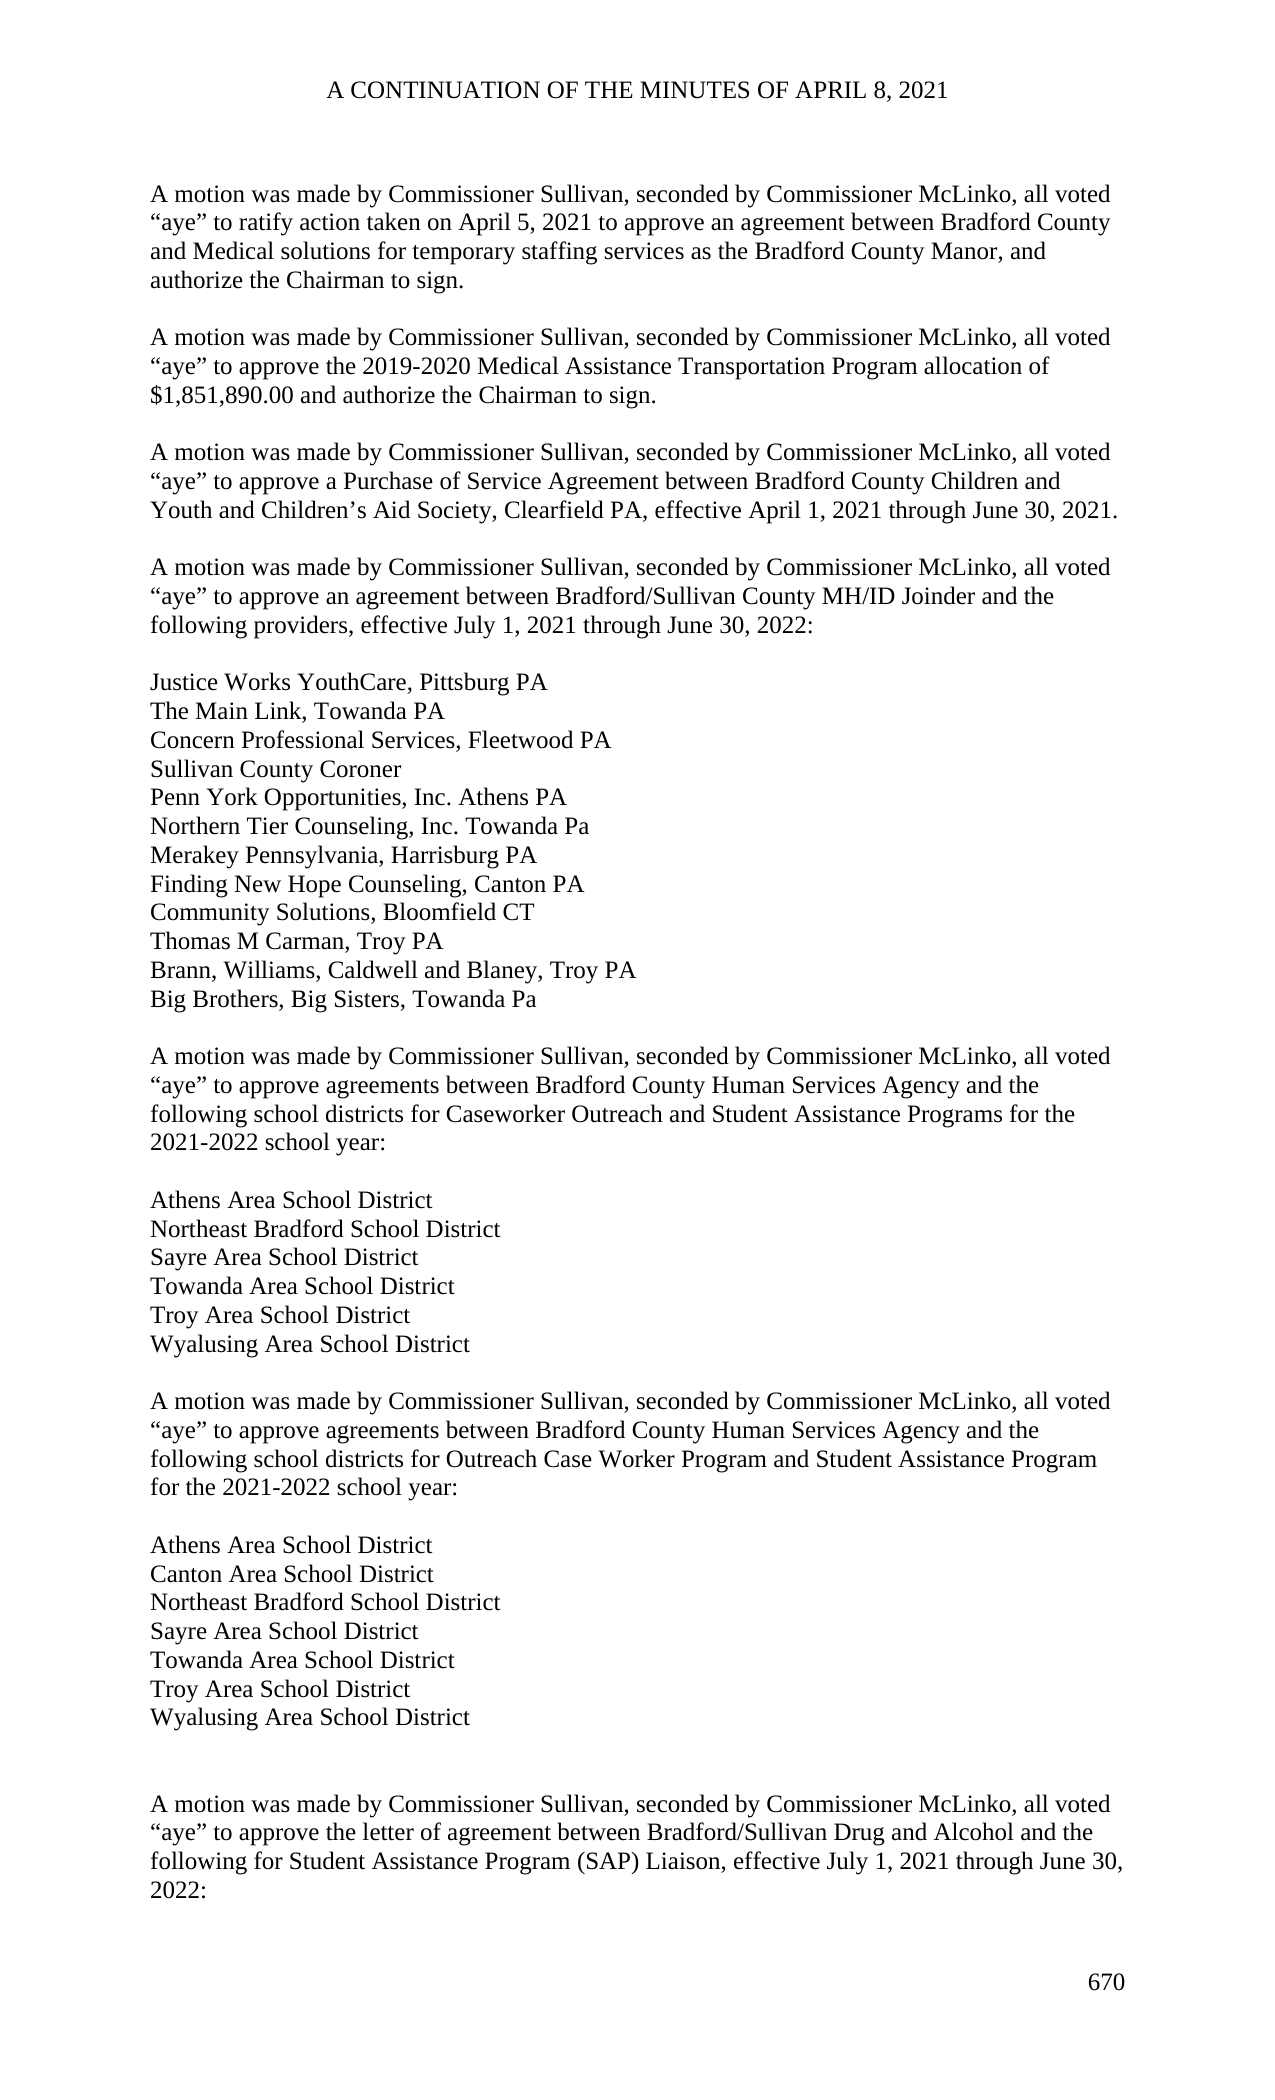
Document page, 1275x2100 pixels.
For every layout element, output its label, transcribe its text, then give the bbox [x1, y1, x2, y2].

text Sayre Area School District [150, 1242, 1125, 1271]
text Towanda Area School District [150, 1271, 1125, 1300]
text The Main Link, Towanda PA [150, 696, 1125, 725]
text A motion was made by Commissioner Sullivan, seconded by Commissioner McLinko, all voted “aye” to approve the letter of agreement between Bradford/Sullivan Drug and Alcohol and the following for Student Assistance Program (SAP) Liaison, effective July 1, 2021 through June 30, 2022: [150, 1789, 1125, 1904]
text A motion was made by Commissioner Sullivan, seconded by Commissioner McLinko, all voted “aye” to approve a Purchase of Service Agreement between Bradford County Children and Youth and Children’s Aid Society, Clearfield PA, effective April 1, 2021 through June 30, 2021. [150, 437, 1125, 524]
text A motion was made by Commissioner Sullivan, seconded by Commissioner McLinko, all voted “aye” to approve the 2019-2020 Medical Assistance Transportation Program allocation of $1,851,890.00 and authorize the Chairman to sign. [150, 322, 1125, 409]
text Brann, Williams, Caldwell and Blaney, Troy PA [150, 955, 1125, 984]
text Big Brothers, Big Sisters, Towanda Pa [150, 984, 1125, 1012]
text Concern Professional Services, Fleetwood PA [150, 725, 1125, 754]
text A motion was made by Commissioner Sullivan, seconded by Commissioner McLinko, all voted “aye” to ratify action taken on April 5, 2021 to approve an agreement between Bradford County and Medical solutions for temporary staffing services as the Bradford County Manor, and authorize the Chairman to sign. [150, 179, 1125, 294]
text Northern Tier Counseling, Inc. Towanda Pa [150, 811, 1125, 840]
text Merakey Pennsylvania, Harrisburg PA [150, 840, 1125, 869]
text Wyalusing Area School District [150, 1329, 1125, 1357]
text A motion was made by Commissioner Sullivan, seconded by Commissioner McLinko, all voted “aye” to approve an agreement between Bradford/Sullivan County MH/ID Joinder and the following providers, effective July 1, 2021 through June 30, 2022: [150, 552, 1125, 639]
text Community Solutions, Bloomfield CT [150, 897, 1125, 926]
text A motion was made by Commissioner Sullivan, seconded by Commissioner McLinko, all voted “aye” to approve agreements between Bradford County Human Services Agency and the following school districts for Outreach Case Worker Program and Student Assistance Program for the 2021-2022 school year: [150, 1386, 1125, 1501]
text Northeast Bradford School District [150, 1587, 1125, 1616]
text Northeast Bradford School District [150, 1214, 1125, 1242]
text Towanda Area School District [150, 1645, 1125, 1674]
text Finding New Hope Counseling, Canton PA [150, 869, 1125, 897]
text Wyalusing Area School District [150, 1702, 1125, 1731]
text Penn York Opportunities, Inc. Athens PA [150, 782, 1125, 811]
text Sayre Area School District [150, 1616, 1125, 1645]
text A motion was made by Commissioner Sullivan, seconded by Commissioner McLinko, all voted “aye” to approve agreements between Bradford County Human Services Agency and the following school districts for Caseworker Outreach and Student Assistance Programs for the 2021-2022 school year: [150, 1041, 1125, 1156]
text Canton Area School District [150, 1559, 1125, 1587]
text Justice Works YouthCare, Pittsburg PA [150, 667, 1125, 696]
text Troy Area School District [150, 1300, 1125, 1329]
text Athens Area School District [150, 1530, 1125, 1559]
text Troy Area School District [150, 1674, 1125, 1702]
text Sullivan County Coroner [150, 754, 1125, 782]
text Thomas M Carman, Troy PA [150, 926, 1125, 955]
text Athens Area School District [150, 1185, 1125, 1214]
